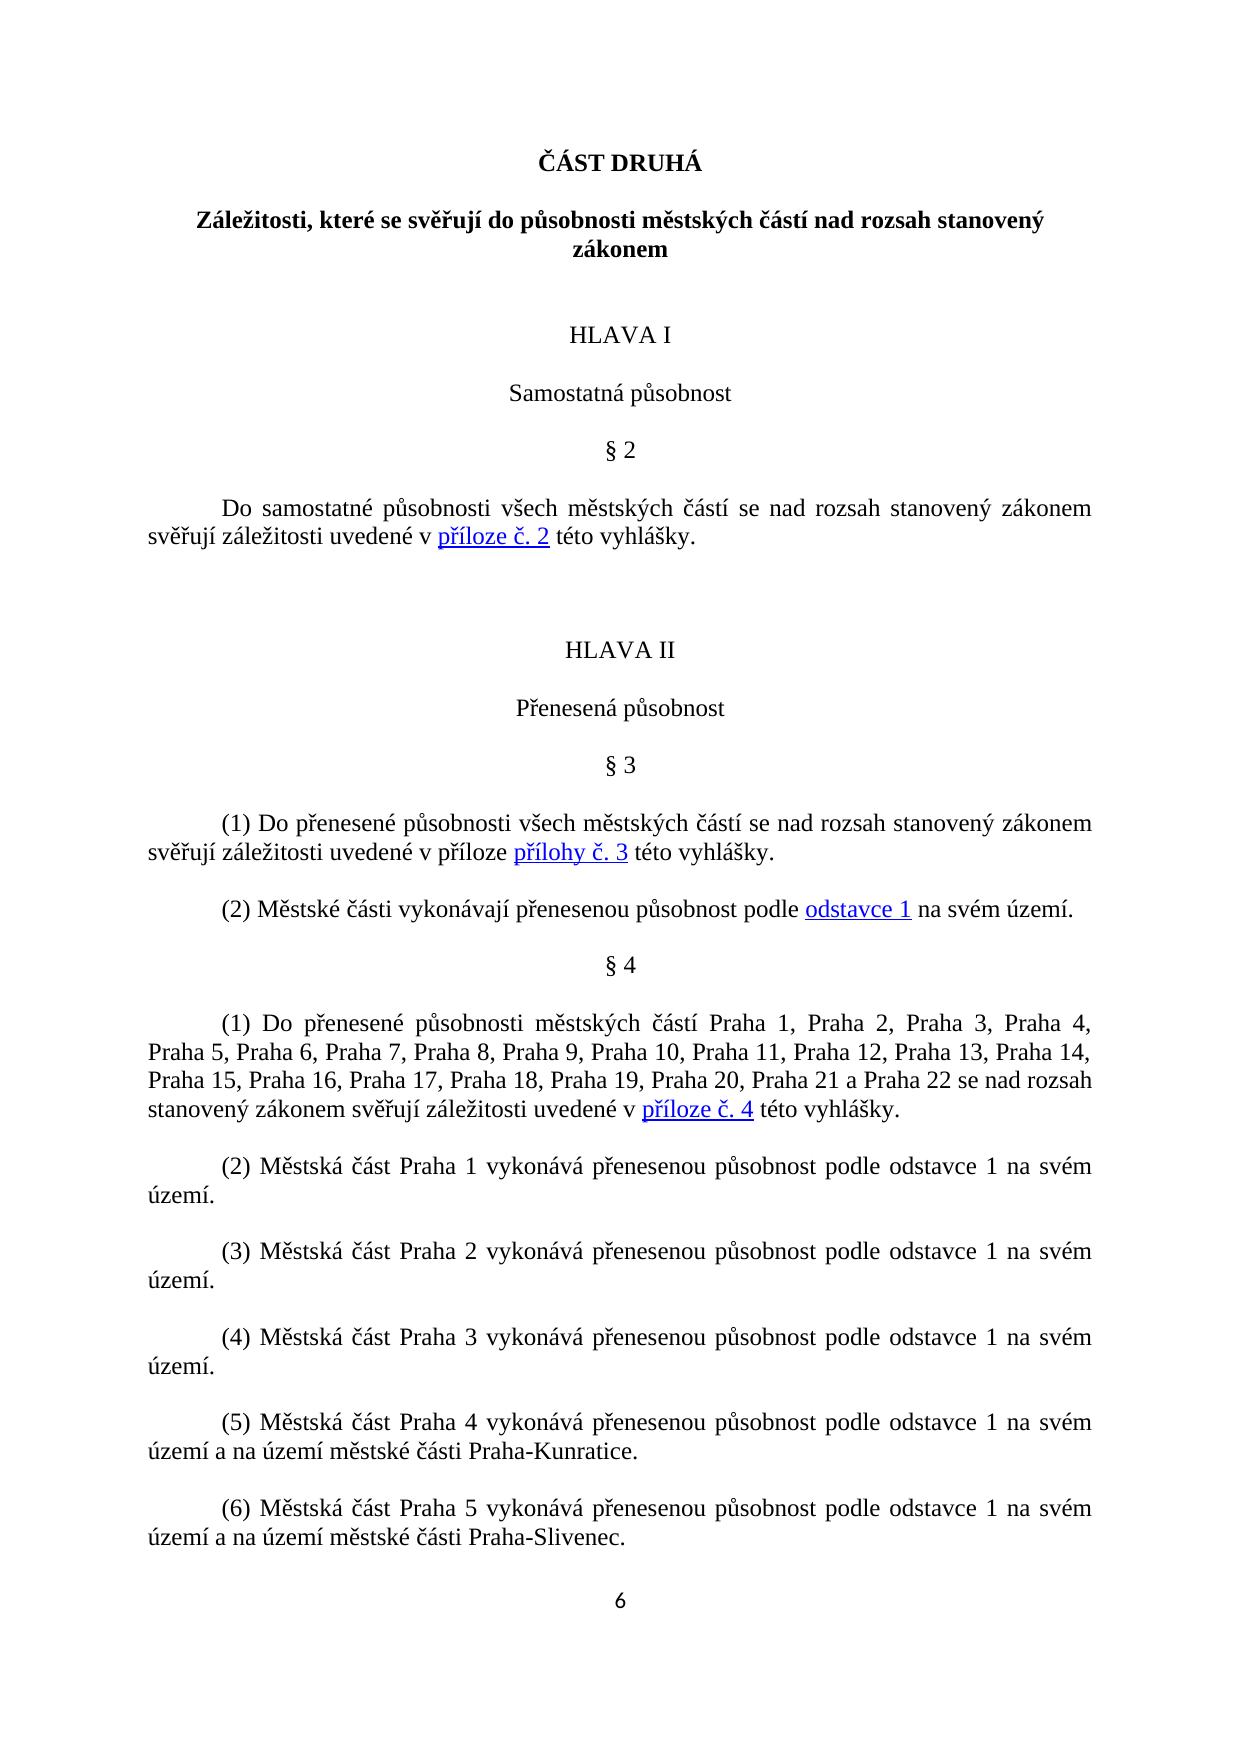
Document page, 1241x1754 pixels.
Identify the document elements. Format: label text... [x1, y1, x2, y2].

text § 3 [148, 751, 1093, 779]
text (1) Do přenesené působnosti všech městských částí se nad rozsah stanovený zákonem svěřují záležitosti uvedené v příloze přílohy č. 3 této vyhlášky. [148, 808, 1093, 866]
text § 2 [148, 435, 1093, 464]
text Přenesená působnost [148, 693, 1093, 722]
text (4) Městská část Praha 3 vykonává přenesenou působnost podle odstavce 1 na svém území. [148, 1322, 1093, 1379]
text (6) Městská část Praha 5 vykonává přenesenou působnost podle odstavce 1 na svém území a na území městské části Praha-Slivenec. [148, 1493, 1093, 1551]
text HLAVA I [148, 320, 1093, 349]
text Samostatná působnost [148, 378, 1093, 406]
text (3) Městská část Praha 2 vykonává přenesenou působnost podle odstavce 1 na svém území. [148, 1236, 1093, 1294]
text (2) Městské části vykonávají přenesenou působnost podle odstavce 1 na svém území. [148, 894, 1093, 922]
text HLAVA II [148, 636, 1093, 664]
text (2) Městská část Praha 1 vykonává přenesenou působnost podle odstavce 1 na svém území. [148, 1151, 1093, 1208]
text § 4 [148, 950, 1093, 979]
text ČÁST DRUHÁ [148, 148, 1093, 176]
text Záležitosti, které se svěřují do působnosti městských částí nad rozsah stanovený zákonem [148, 205, 1093, 263]
text (1) Do přenesené působnosti městských částí Praha 1, Praha 2, Praha 3, Praha 4, Praha 5, Praha 6, Praha 7, Praha 8, Praha 9, Praha 10, Praha 11, Praha 12, Praha 13, Praha 14, Praha 15, Praha 16, Praha 17, Praha 18, Praha 19, Praha 20, Praha 21 a Praha 22 se nad rozsah stanovený zákonem svěřují záležitosti uvedené v příloze č. 4 této vyhlášky. [148, 1008, 1093, 1123]
text Do samostatné působnosti všech městských částí se nad rozsah stanovený zákonem svěřují záležitosti uvedené v příloze č. 2 této vyhlášky. [148, 493, 1093, 550]
text (5) Městská část Praha 4 vykonává přenesenou působnost podle odstavce 1 na svém území a na území městské části Praha-Kunratice. [148, 1407, 1093, 1465]
